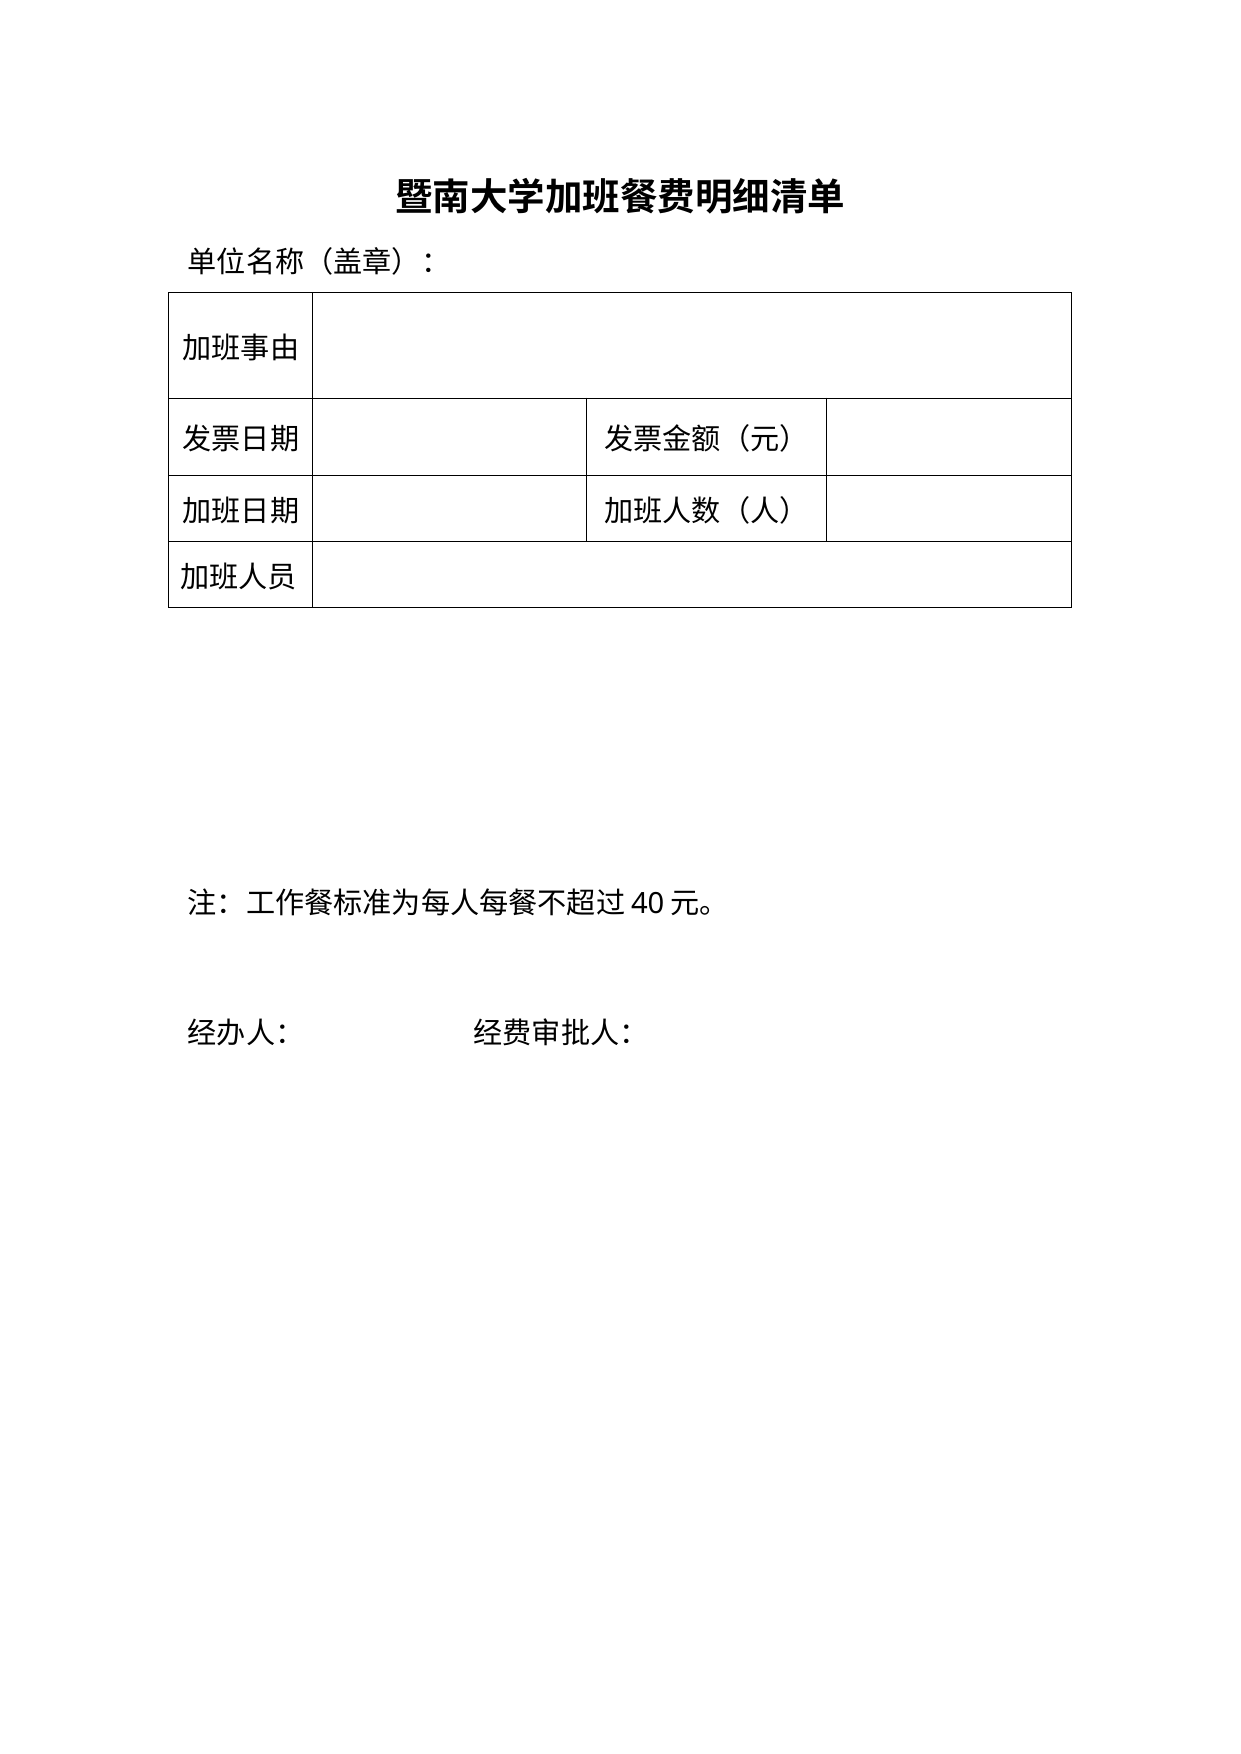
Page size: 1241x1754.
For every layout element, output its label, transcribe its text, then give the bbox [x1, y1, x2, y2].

table_cell [313, 476, 586, 541]
table_cell 发票金额（元） [587, 399, 826, 475]
table_header [313, 293, 1071, 398]
text 经办人： 经费审批人： [187, 998, 1053, 1063]
text 单位名称（盖章）： [187, 227, 1053, 292]
table_cell [313, 399, 586, 475]
table_cell 加班日期 [169, 476, 312, 541]
table_cell 发票日期 [169, 399, 312, 475]
table_cell [827, 476, 1071, 541]
text 注：工作餐标准为每人每餐不超过40元。 [187, 868, 1053, 933]
table_cell 加班人员 [169, 542, 312, 607]
table_cell 加班人数（人） [587, 476, 826, 541]
table_cell [827, 399, 1071, 475]
table_cell [313, 542, 1071, 607]
text 暨南大学加班餐费明细清单 [187, 162, 1053, 227]
table_header 加班事由 [169, 293, 312, 398]
